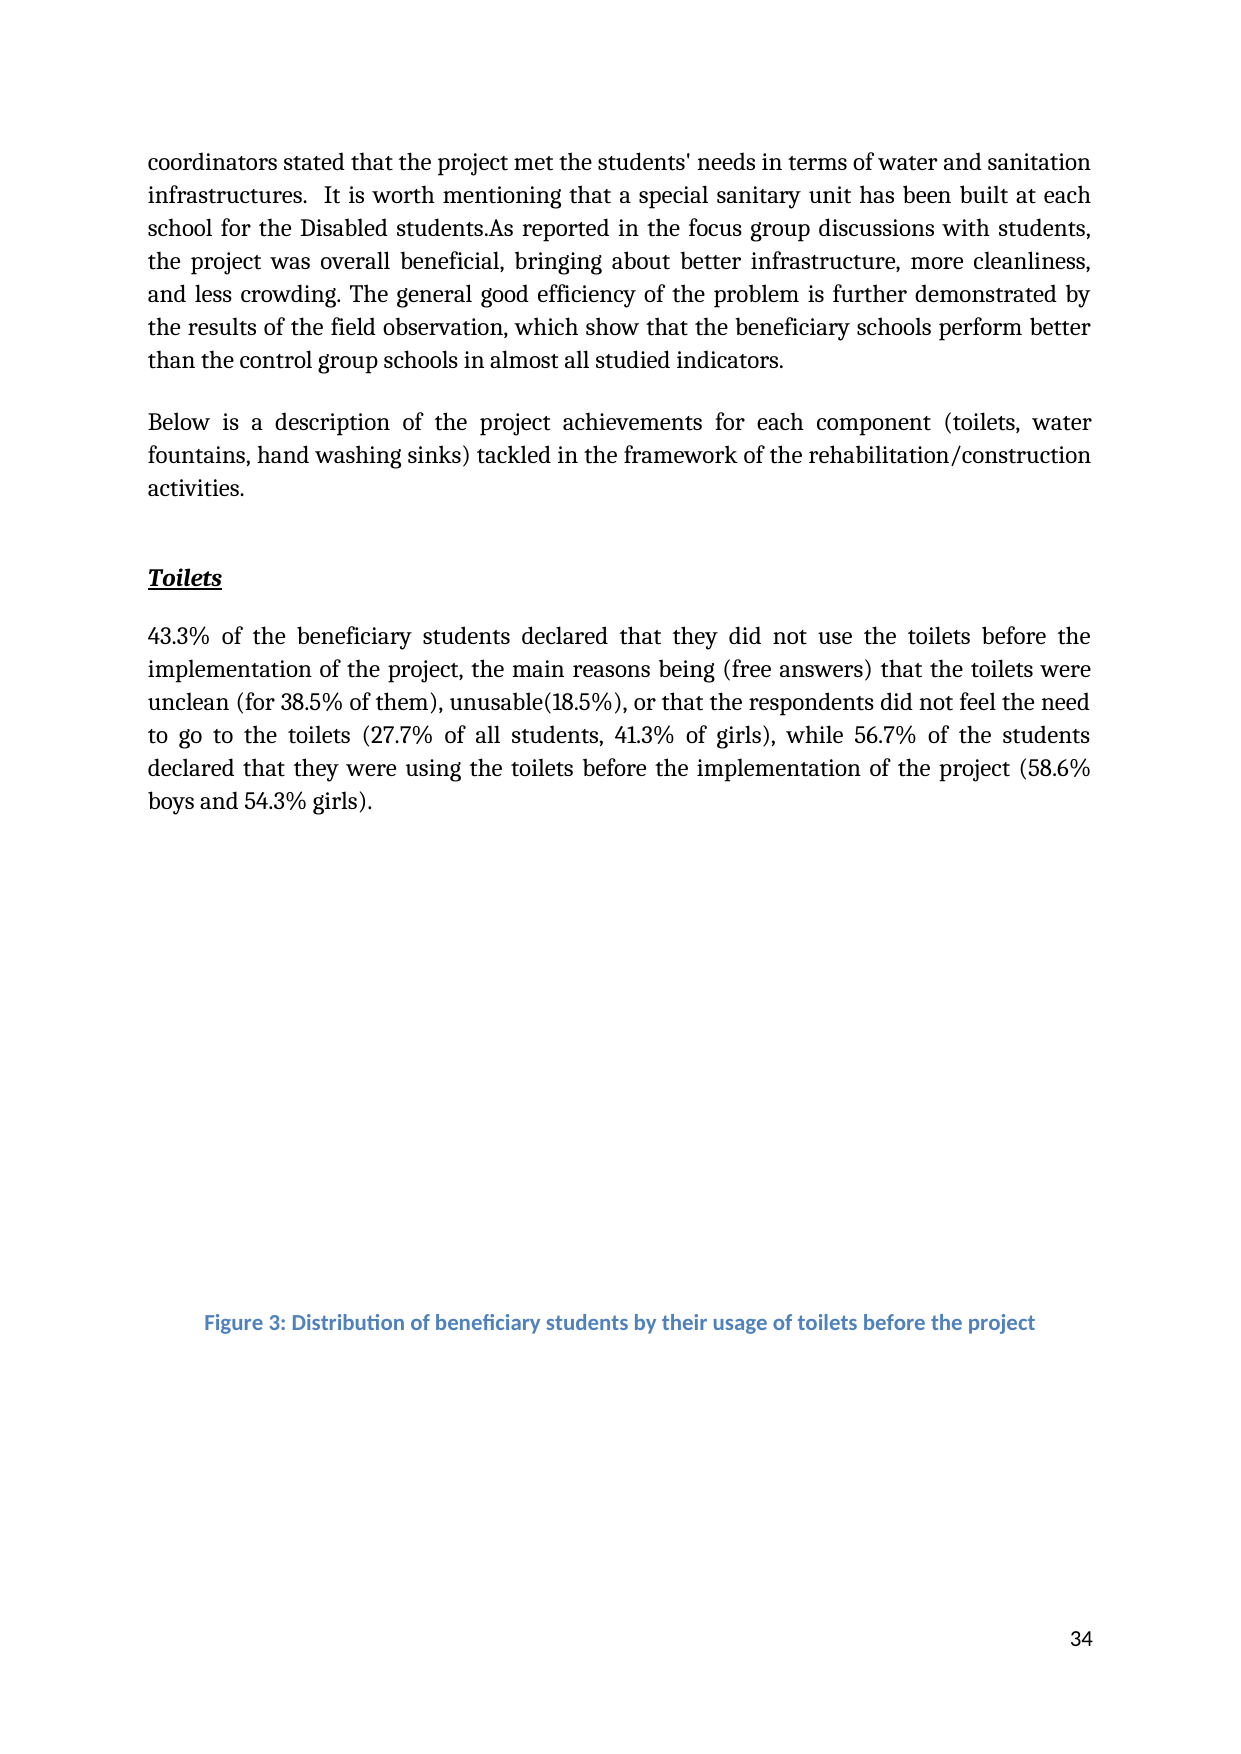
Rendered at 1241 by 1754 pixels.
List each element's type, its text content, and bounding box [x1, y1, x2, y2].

text Below is a description of the project achievements for each component (toilets, water fountains, hand washing sinks) tackled in the framework of the rehabilitation/construction activities. [148, 407, 1093, 502]
text Figure 3: Distribution of beneficiary students by their usage of toilets before the project [148, 1308, 1093, 1336]
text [148, 148, 1093, 374]
text Toilets [148, 564, 1093, 593]
text 43.3% of the beneficiary students declared that they did not use the toilets before the implementation of the project, the main reasons being (free answers) that the toilets were unclean (for 38.5% of them), unusable(18.5%), or that the respondents did not feel the need to go to the toilets (27.7% of all students, 41.3% of girls), while 56.7% of the students declared that they were using the toilets before the implementation of the project (58.6% boys and 54.3% girls). [148, 622, 1093, 815]
